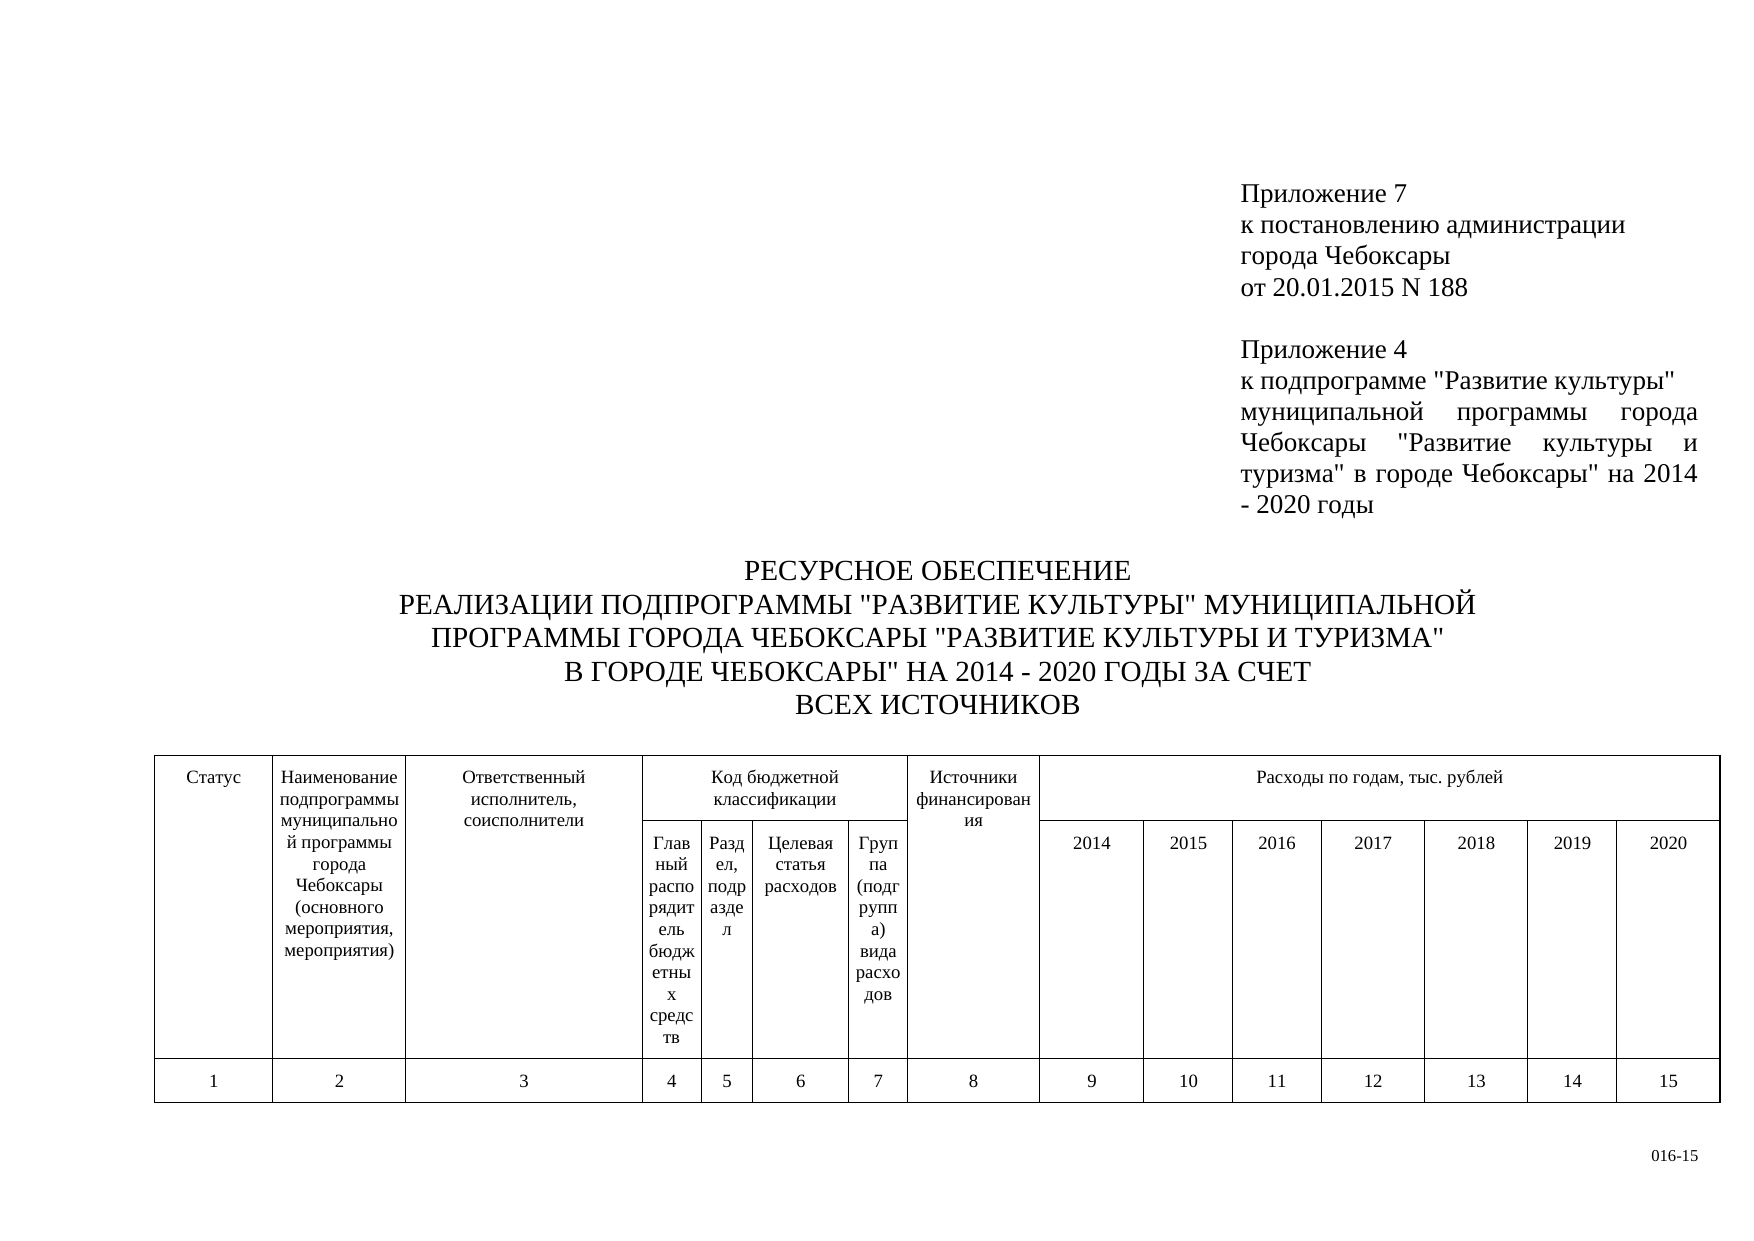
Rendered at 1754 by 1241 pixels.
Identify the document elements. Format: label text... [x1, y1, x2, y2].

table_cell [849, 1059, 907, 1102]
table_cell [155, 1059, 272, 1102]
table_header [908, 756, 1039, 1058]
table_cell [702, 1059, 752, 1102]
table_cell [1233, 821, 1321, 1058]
text к постановлению администрации [1240, 208, 1698, 239]
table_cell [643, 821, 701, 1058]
text РЕАЛИЗАЦИИ ПОДПРОГРАММЫ "РАЗВИТИЕ КУЛЬТУРЫ" МУНИЦИПАЛЬНОЙ [177, 587, 1698, 620]
text города Чебоксары [1240, 239, 1698, 271]
text от 20.01.2015 N 188 [1240, 271, 1698, 302]
text РЕСУРСНОЕ ОБЕСПЕЧЕНИЕ [177, 553, 1698, 587]
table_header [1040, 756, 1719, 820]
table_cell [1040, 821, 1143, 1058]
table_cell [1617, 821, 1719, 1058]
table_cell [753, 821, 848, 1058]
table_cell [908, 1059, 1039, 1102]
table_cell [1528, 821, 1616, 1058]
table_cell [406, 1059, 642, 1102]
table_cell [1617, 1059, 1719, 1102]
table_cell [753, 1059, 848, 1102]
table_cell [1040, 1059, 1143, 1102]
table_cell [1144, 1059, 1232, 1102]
text ПРОГРАММЫ ГОРОДА ЧЕБОКСАРЫ "РАЗВИТИЕ КУЛЬТУРЫ И ТУРИЗМА" [177, 620, 1698, 654]
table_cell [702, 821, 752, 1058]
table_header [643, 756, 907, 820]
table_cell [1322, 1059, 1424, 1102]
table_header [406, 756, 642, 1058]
text к подпрограмме "Развитие культуры" [1240, 364, 1698, 395]
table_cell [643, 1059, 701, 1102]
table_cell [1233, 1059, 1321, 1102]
text ВСЕХ ИСТОЧНИКОВ [177, 687, 1698, 721]
text Приложение 4 [1240, 333, 1698, 364]
text Приложение 7 [1240, 177, 1698, 208]
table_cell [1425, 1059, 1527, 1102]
text В ГОРОДЕ ЧЕБОКСАРЫ" НА 2014 - 2020 ГОДЫ ЗА СЧЕТ [177, 654, 1698, 687]
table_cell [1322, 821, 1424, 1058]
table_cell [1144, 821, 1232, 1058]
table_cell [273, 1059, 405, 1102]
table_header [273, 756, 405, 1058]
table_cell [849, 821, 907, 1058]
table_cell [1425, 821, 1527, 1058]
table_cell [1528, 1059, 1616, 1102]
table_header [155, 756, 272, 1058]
text муниципальной программы города Чебоксары "Развитие культуры и туризма" в городе Чебоксары" на 2014 - 2020 годы [1240, 395, 1698, 520]
